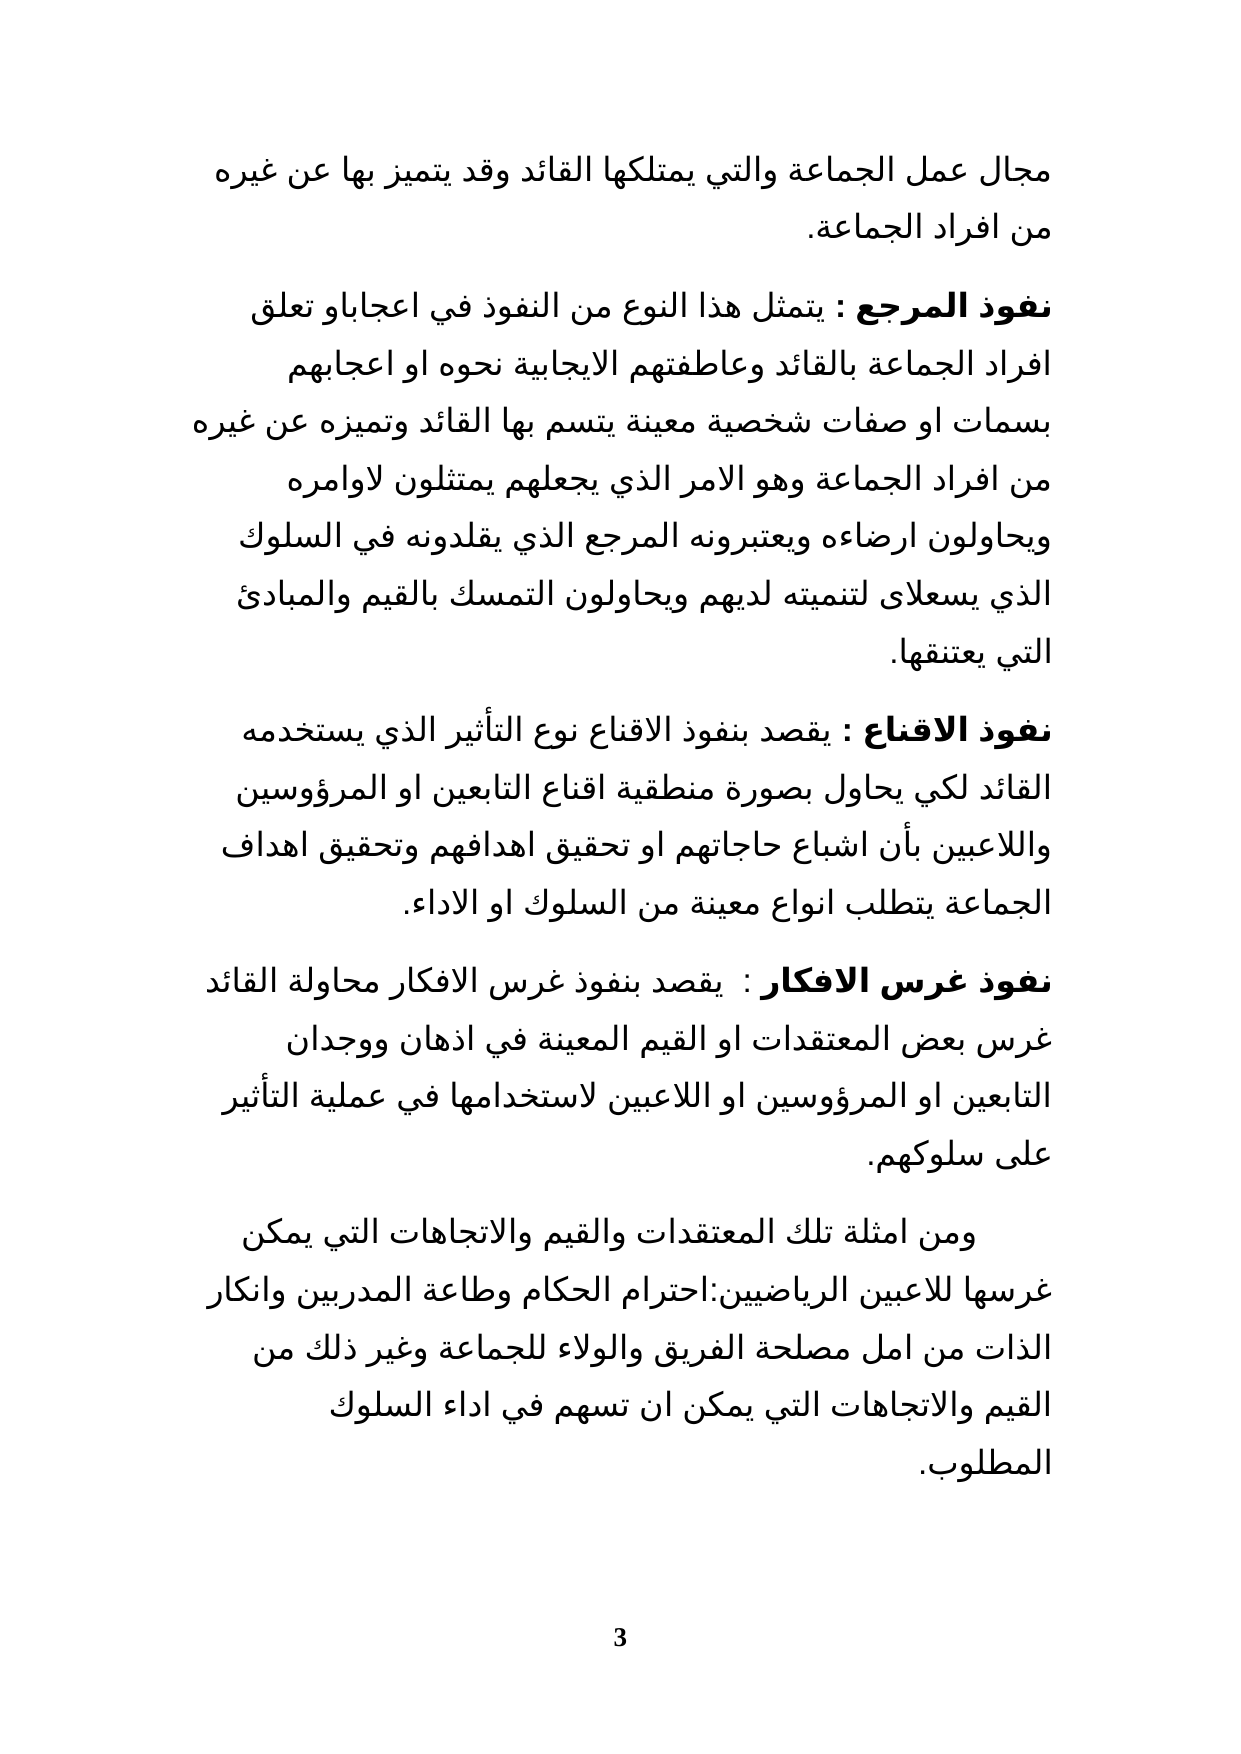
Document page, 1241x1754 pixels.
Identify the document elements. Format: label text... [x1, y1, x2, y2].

text نفوذ المرجع : يتمثل هذا النوع من النفوذ في اعجاباو تعلق افراد الجماعة بالقائد وعاطفتهم الايجابية نحوه او اعجابهم بسمات او صفات شخصية معينة يتسم بها القائد وتميزه عن غيره من افراد الجماعة وهو الامر الذي يجعلهم يمتثلون لاوامره ويحاولون ارضاءه ويعتبرونه المرجع الذي يقلدونه في السلوك الذي يسعلاى لتنميته لديهم ويحاولون التمسك بالقيم والمبادئ التي يعتنقها. [187, 286, 1053, 670]
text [187, 150, 1053, 246]
text نفوذ الاقناع : يقصد بنفوذ الاقناع نوع التأثير الذي يستخدمه القائد لكي يحاول بصورة منطقية اقناع التابعين او المرؤوسين واللاعبين بأن اشباع حاجاتهم او تحقيق اهدافهم وتحقيق اهداف الجماعة يتطلب انواع معينة من السلوك او الاداء. [187, 710, 1053, 921]
text ومن امثلة تلك المعتقدات والقيم والاتجاهات التي يمكن غرسها للاعبين الرياضيين:احترام الحكام وطاعة المدربين وانكار الذات من امل مصلحة الفريق والولاء للجماعة وغير ذلك من القيم والاتجاهات التي يمكن ان تسهم في اداء السلوك المطلوب. [187, 1213, 1053, 1481]
text نفوذ غرس الافكار : يقصد بنفوذ غرس الافكار محاولة القائد غرس بعض المعتقدات او القيم المعينة في اذهان ووجدان التابعين او المرؤوسين او اللاعبين لاستخدامها في عملية التأثير على سلوكهم. [187, 961, 1053, 1173]
